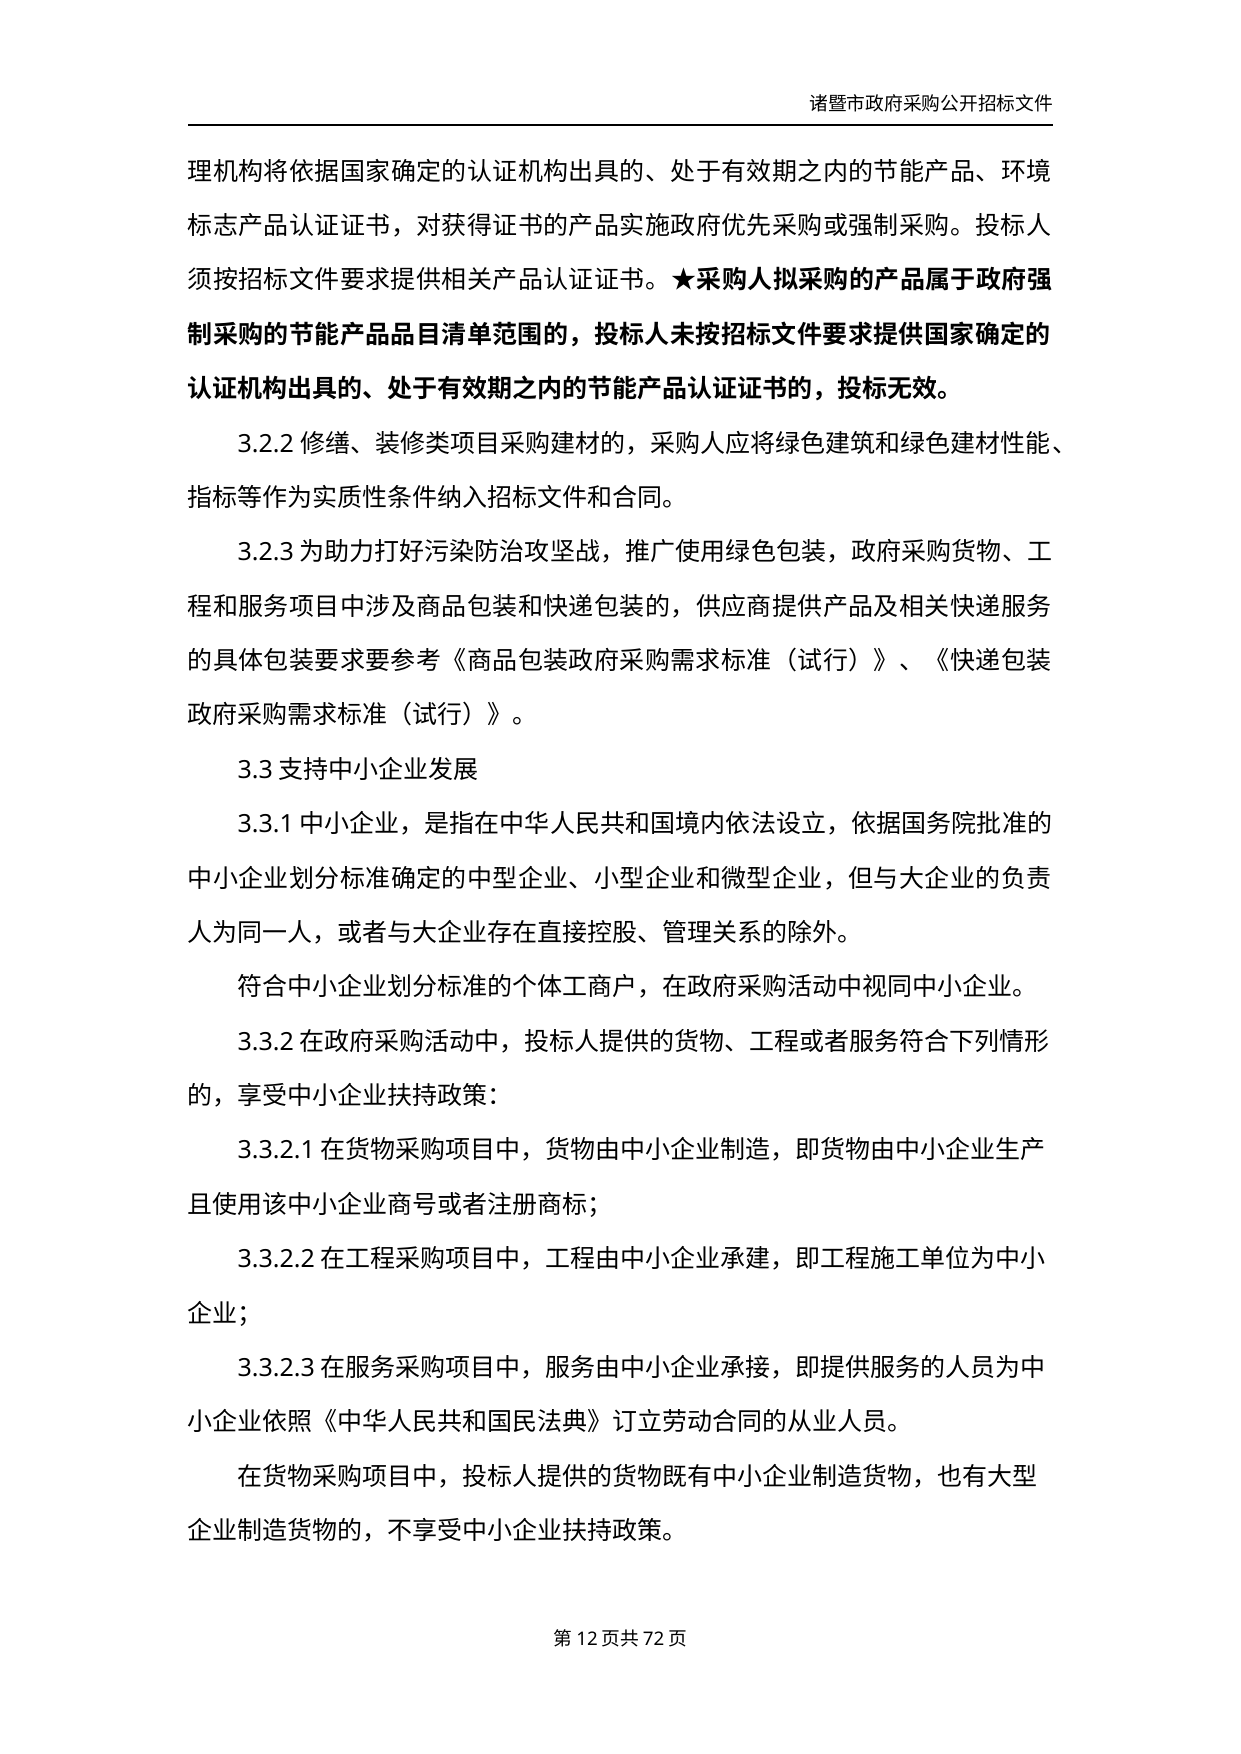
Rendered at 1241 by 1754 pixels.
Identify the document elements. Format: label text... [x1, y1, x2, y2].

text 在货物采购项目中，投标人提供的货物既有中小企业制造货物，也有大型企业制造货物的，不享受中小企业扶持政策。 [187, 1456, 1053, 1547]
text 3.3.2.3在服务采购项目中，服务由中小企业承接，即提供服务的人员为中小企业依照《中华人民共和国民法典》订立劳动合同的从业人员。 [187, 1347, 1053, 1438]
text 3.3.2.1在货物采购项目中，货物由中小企业制造，即货物由中小企业生产且使用该中小企业商号或者注册商标； [187, 1130, 1053, 1221]
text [187, 151, 1053, 405]
text 3.3.2.2在工程采购项目中，工程由中小企业承建，即工程施工单位为中小企业； [187, 1239, 1053, 1329]
text 3.3.1中小企业，是指在中华人民共和国境内依法设立，依据国务院批准的中小企业划分标准确定的中型企业、小型企业和微型企业，但与大企业的负责人为同一人，或者与大企业存在直接控股、管理关系的除外。 [187, 804, 1053, 949]
text 3.2.2 修缮、装修类项目采购建材的，采购人应将绿色建筑和绿色建材性能、指标等作为实质性条件纳入招标文件和合同。 [187, 423, 1053, 514]
text 3.3.2在政府采购活动中，投标人提供的货物、工程或者服务符合下列情形的，享受中小企业扶持政策： [187, 1021, 1053, 1112]
text 3.2.3为助力打好污染防治攻坚战，推广使用绿色包装，政府采购货物、工程和服务项目中涉及商品包装和快递包装的，供应商提供产品及相关快递服务的具体包装要求要参考《商品包装政府采购需求标准（试行）》、《快递包装政府采购需求标准（试行）》。 [187, 532, 1053, 731]
text 符合中小企业划分标准的个体工商户，在政府采购活动中视同中小企业。 [187, 967, 1053, 1003]
text 3.3支持中小企业发展 [187, 749, 1053, 786]
